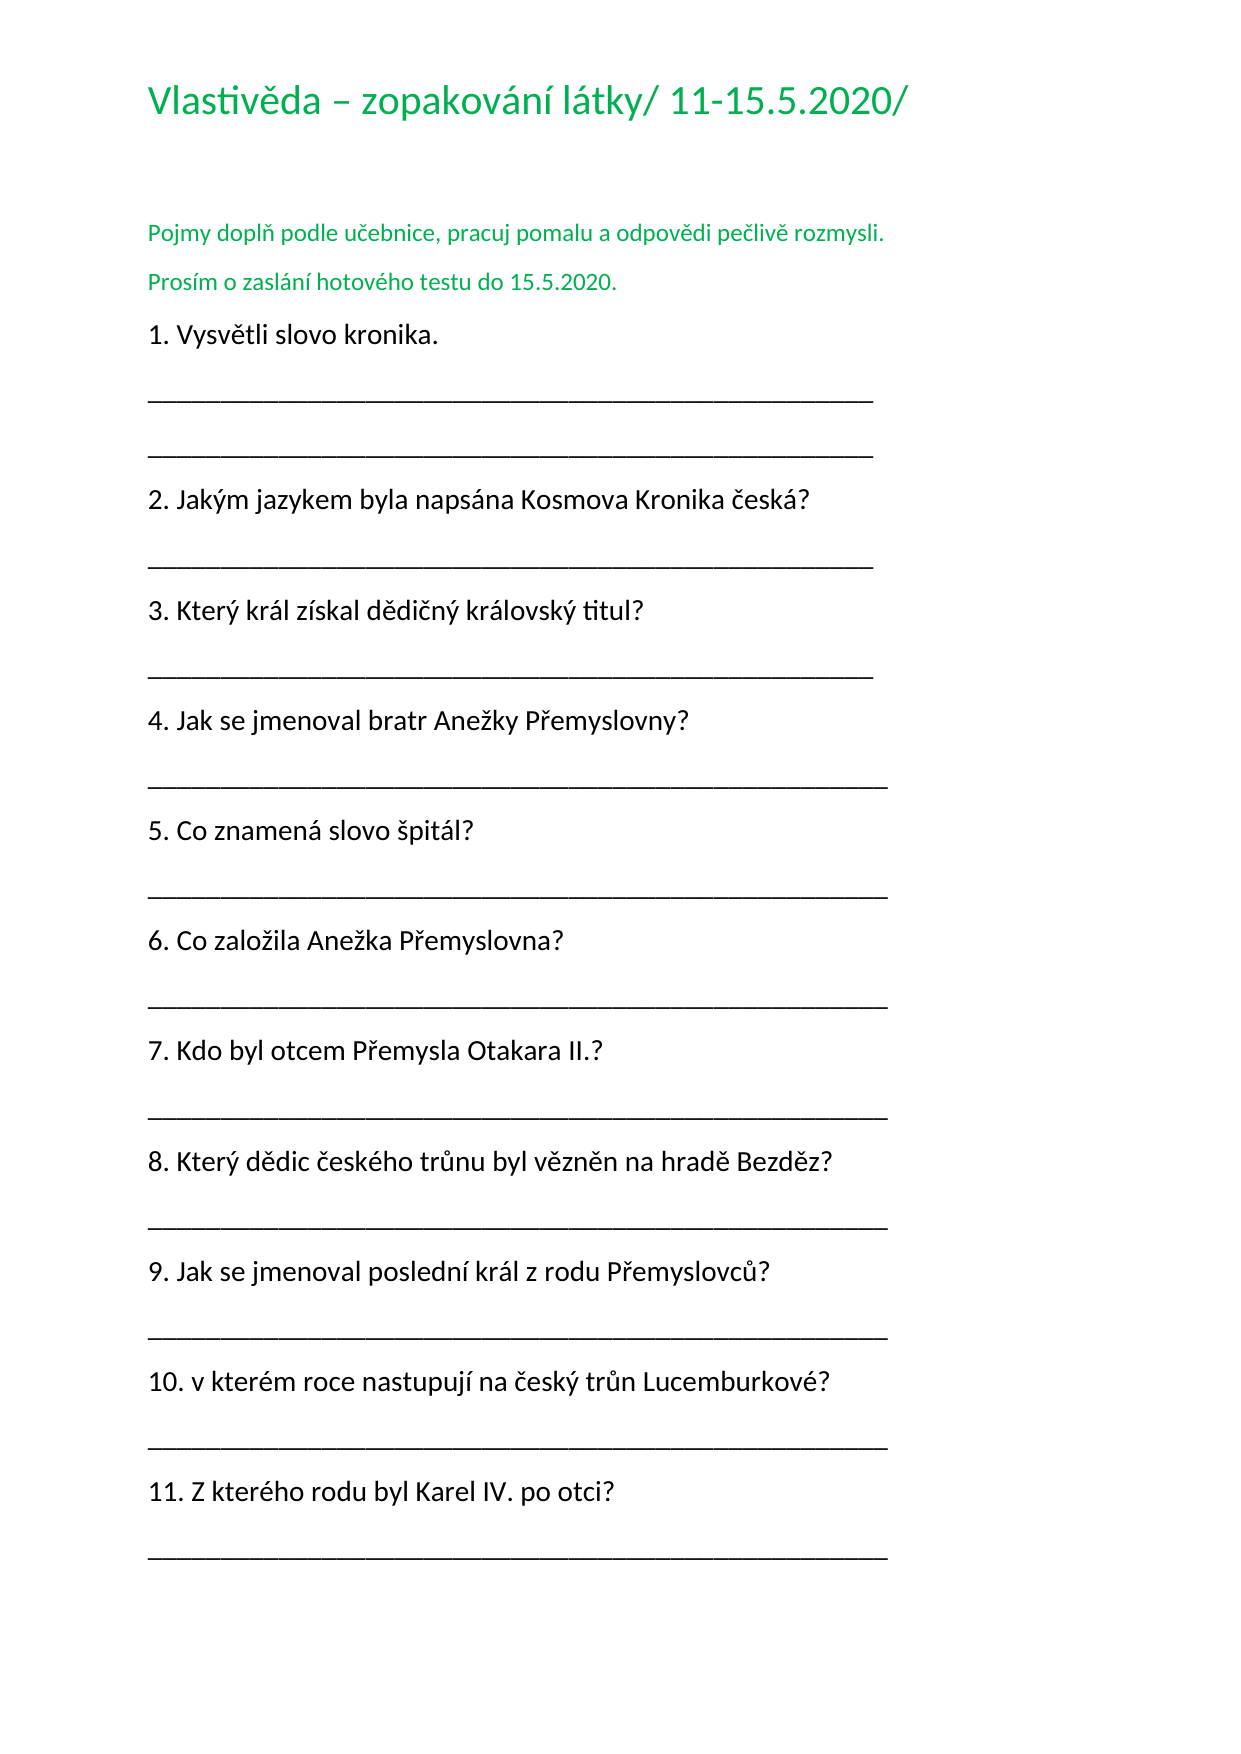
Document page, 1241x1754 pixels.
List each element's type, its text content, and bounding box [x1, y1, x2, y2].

text Vlastivěda – zopakování látky/ 11-15.5.2020/ [148, 74, 1093, 125]
text 6. Co založila Anežka Přemyslovna? [148, 922, 1093, 958]
text ___________________________________________________ [148, 1198, 1093, 1233]
text ___________________________________________________ [148, 757, 1093, 793]
text 3. Který král získal dědičný královský titul? [148, 592, 1093, 627]
text 1. Vysvětli slovo kronika. [148, 316, 1093, 352]
text __________________________________________________ [148, 647, 1093, 682]
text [148, 1418, 1093, 1454]
text 4. Jak se jmenoval bratr Anežky Přemyslovny? [148, 702, 1093, 737]
text ___________________________________________________ [148, 1088, 1093, 1123]
text 2. Jakým jazykem byla napsána Kosmova Kronika česká? [148, 481, 1093, 517]
text Prosím o zaslání hotového testu do 15.5.2020. [148, 267, 1093, 297]
text Pojmy doplň podle učebnice, pracuj pomalu a odpovědi pečlivě rozmysli. [148, 217, 1093, 247]
text __________________________________________________ [148, 426, 1093, 462]
text ___________________________________________________ [148, 977, 1093, 1013]
text 9. Jak se jmenoval poslední král z rodu Přemyslovců? [148, 1253, 1093, 1288]
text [148, 1528, 1093, 1564]
text __________________________________________________ [148, 371, 1093, 407]
text ___________________________________________________ [148, 867, 1093, 903]
text 11. Z kterého rodu byl Karel IV. po otci? [148, 1473, 1093, 1509]
text 10. v kterém roce nastupují na český trůn Lucemburkové? [148, 1363, 1093, 1399]
text 5. Co znamená slovo špitál? [148, 812, 1093, 848]
text 8. Který dědic českého trůnu byl vězněn na hradě Bezděz? [148, 1143, 1093, 1178]
text ___________________________________________________ [148, 1308, 1093, 1344]
text __________________________________________________ [148, 537, 1093, 572]
text 7. Kdo byl otcem Přemysla Otakara II.? [148, 1032, 1093, 1068]
